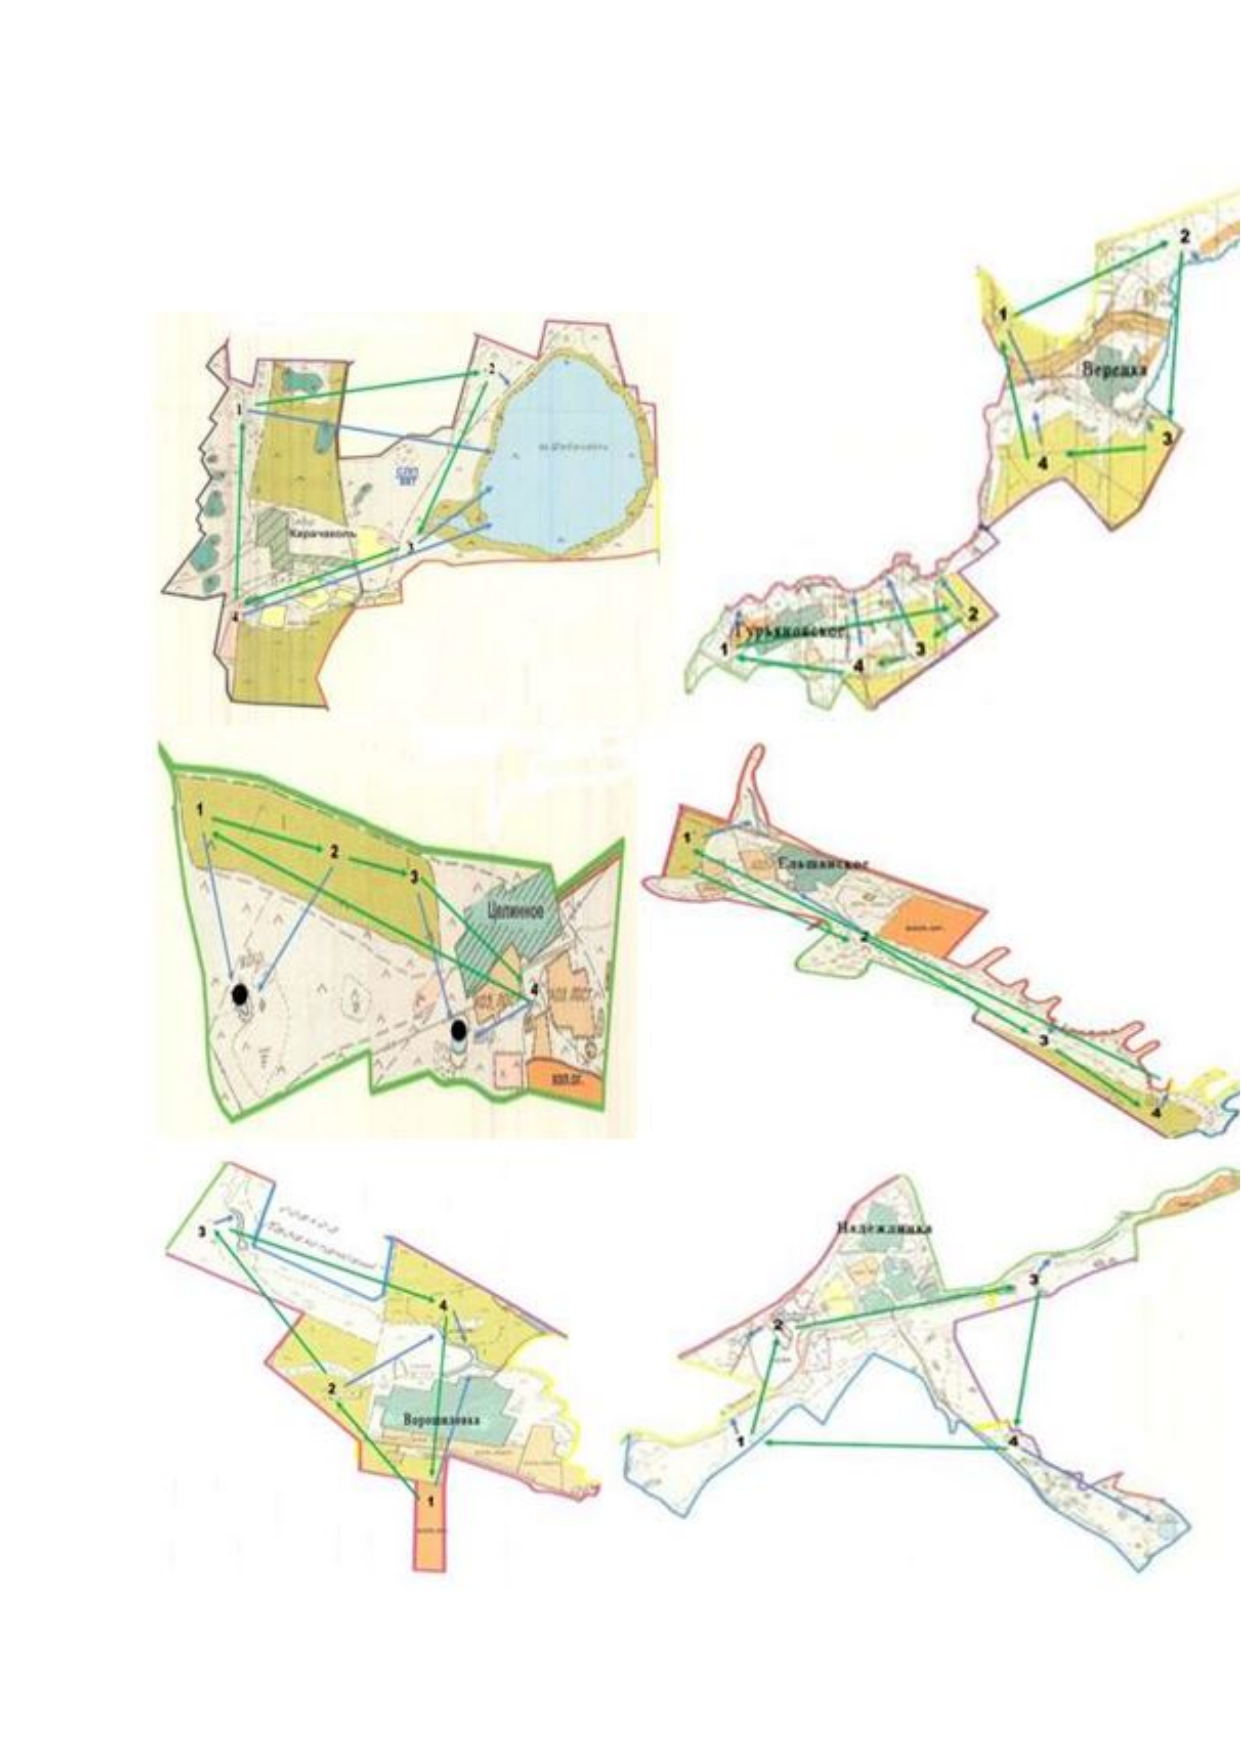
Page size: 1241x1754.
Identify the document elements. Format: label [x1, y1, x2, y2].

picture [112, 150, 1241, 1600]
